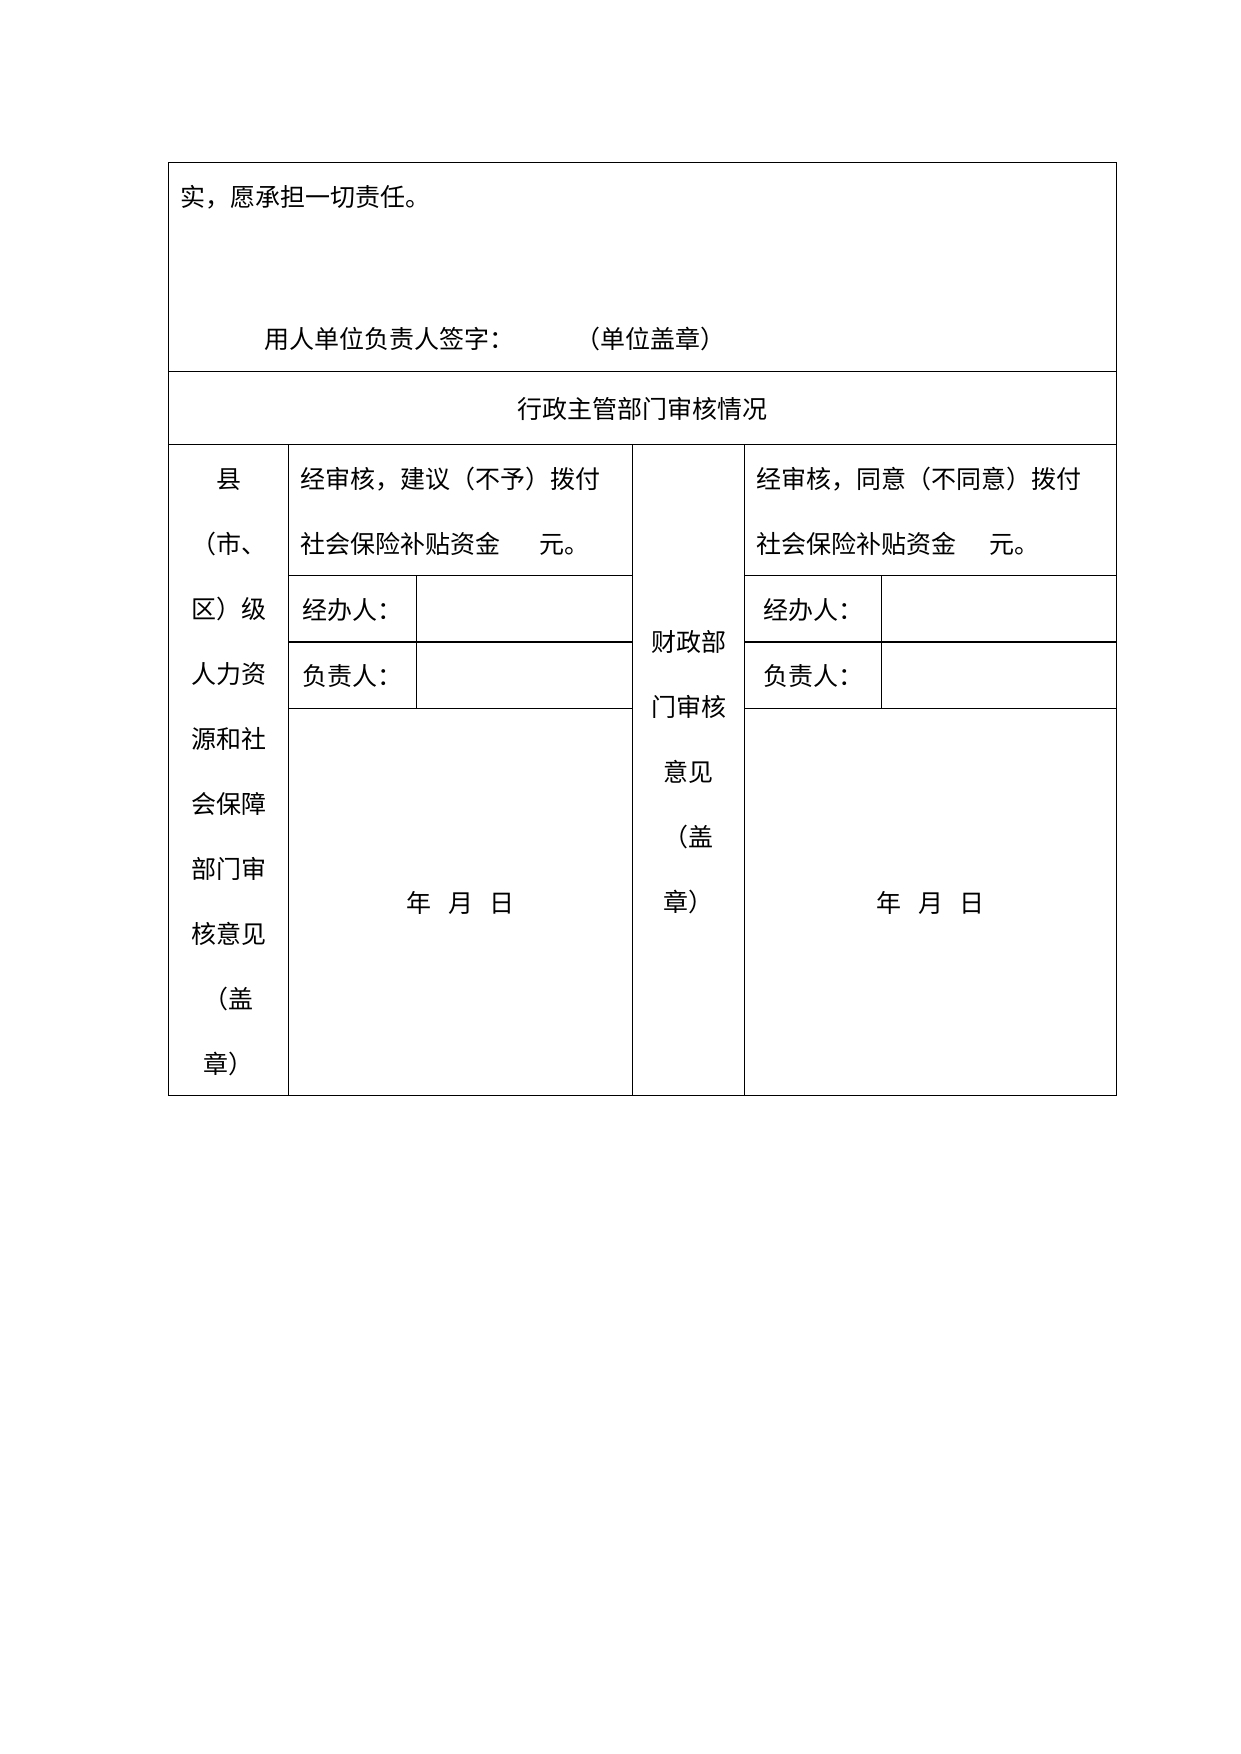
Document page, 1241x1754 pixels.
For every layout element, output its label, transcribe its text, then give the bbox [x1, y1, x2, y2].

table_cell 经办人： [289, 576, 416, 641]
table_cell [882, 643, 1116, 707]
table_cell [882, 576, 1116, 641]
table_cell 经审核，建议（不予）拨付社会保险补贴资金 元。 [289, 445, 632, 575]
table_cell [169, 163, 1116, 371]
table_cell 县（市、区）级人力资源和社会保障部门审核意见（盖章） [169, 445, 288, 1095]
table_cell [417, 576, 632, 641]
table_cell 经办人： [745, 576, 881, 641]
table_cell [417, 643, 632, 707]
table_cell 经审核，同意（不同意）拨付社会保险补贴资金 元。 [745, 445, 1116, 575]
table_cell 财政部门审核意见（盖章） [633, 445, 744, 1095]
table_cell 行政主管部门审核情况 [169, 372, 1116, 444]
table_cell 年 月 日 [289, 709, 632, 1095]
table_cell 年 月 日 [745, 709, 1116, 1095]
table_cell 负责人： [745, 643, 881, 707]
table_cell 负责人： [289, 643, 416, 707]
